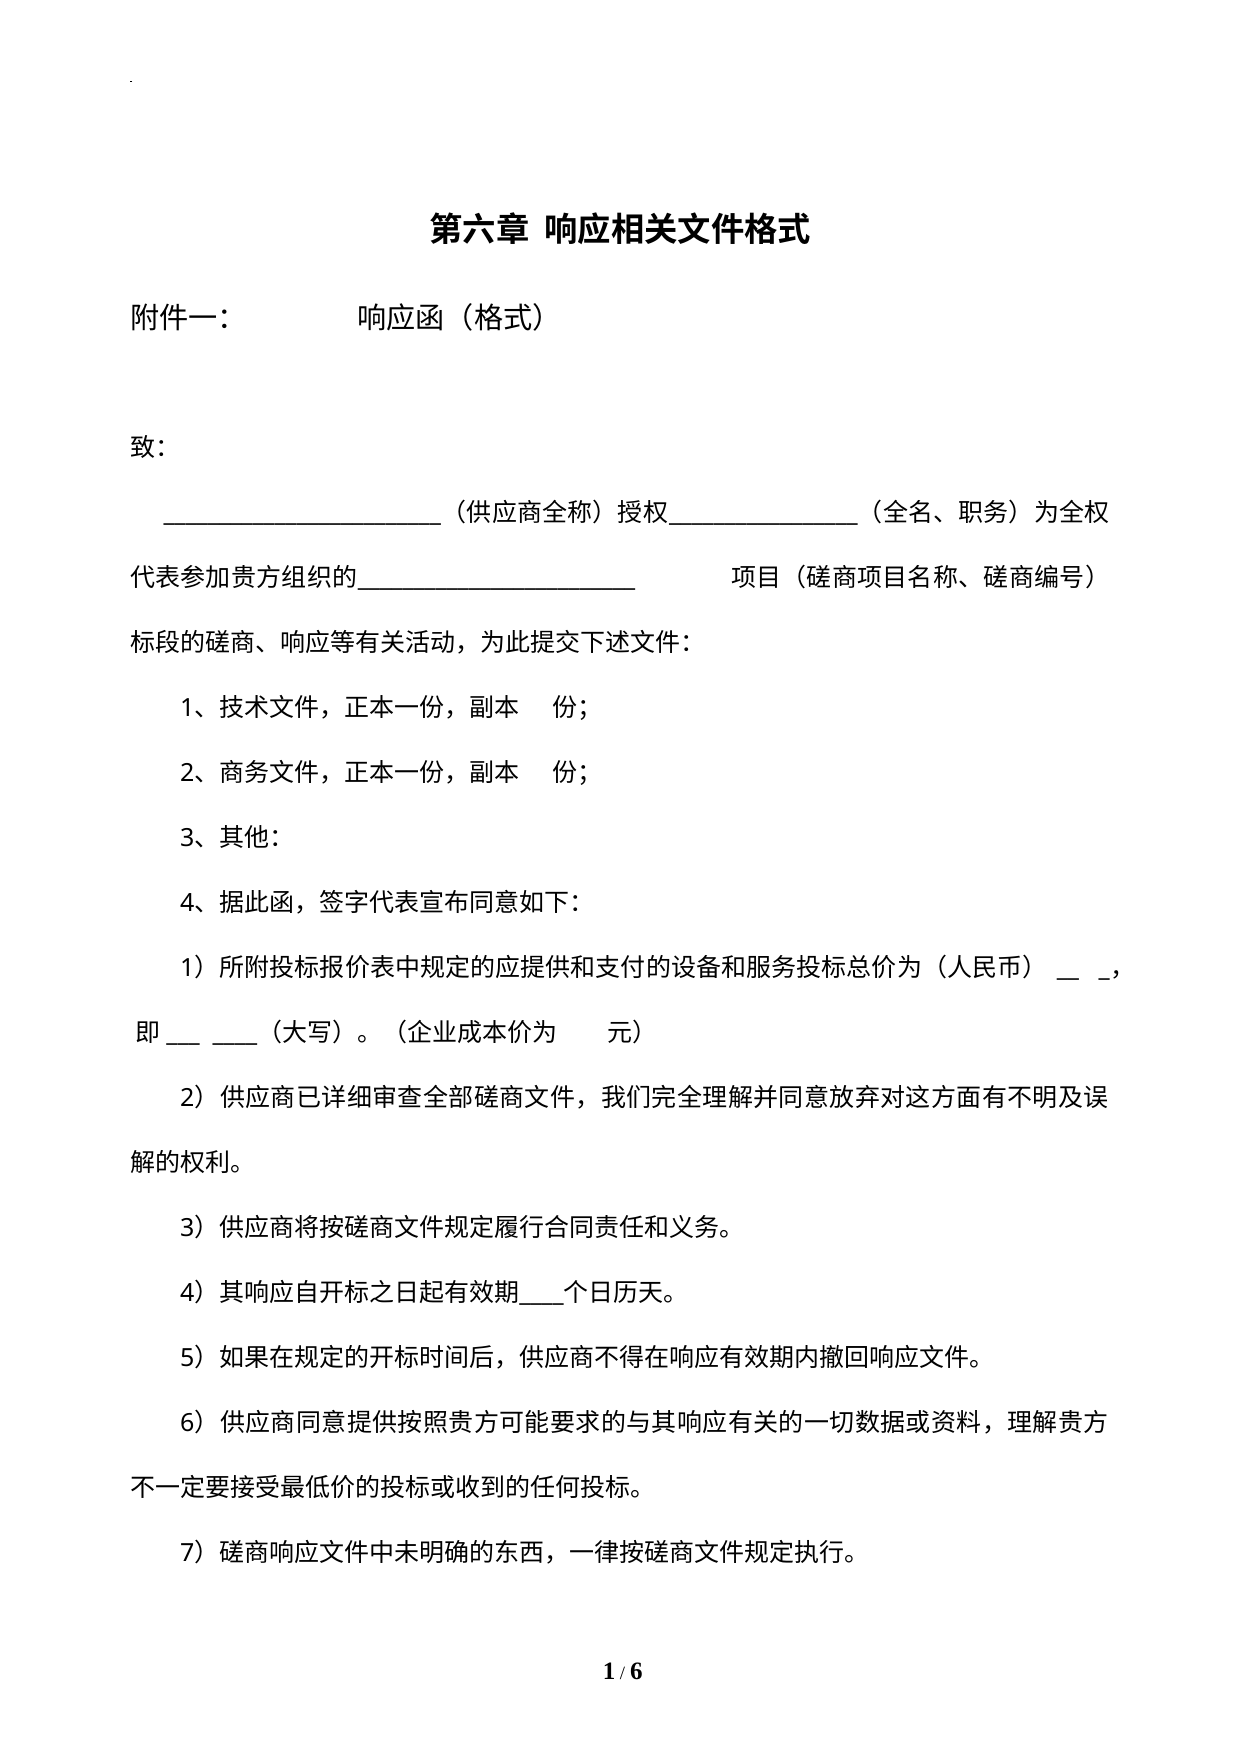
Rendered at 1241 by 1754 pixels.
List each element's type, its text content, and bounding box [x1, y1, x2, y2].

text 7）磋商响应文件中未明确的东西，一律按磋商文件规定执行。 [130, 1518, 1110, 1583]
text 1、技术文件，正本一份，副本 份； [130, 673, 1110, 738]
text 2）供应商已详细审查全部磋商文件，我们完全理解并同意放弃对这方面有不明及误解的权利。 [130, 1063, 1110, 1193]
text 4）其响应自开标之日起有效期____个日历天。 [130, 1258, 1110, 1323]
text 3、其他： [130, 803, 1110, 868]
text 2、商务文件，正本一份，副本 份； [130, 738, 1110, 803]
text 第六章 响应相关文件格式 [130, 194, 1110, 259]
text 致： [130, 413, 1110, 478]
text 1）所附投标报价表中规定的应提供和支付的设备和服务投标总价为（人民币） __ _， 即 ___ ____（大写）。（企业成本价为 元） [130, 933, 1110, 1063]
text 附件一： 响应函（格式） [130, 283, 1110, 348]
text 4、据此函，签字代表宣布同意如下： [130, 868, 1110, 933]
text 6）供应商同意提供按照贵方可能要求的与其响应有关的一切数据或资料，理解贵方不一定要接受最低价的投标或收到的任何投标。 [130, 1388, 1110, 1518]
text 5）如果在规定的开标时间后，供应商不得在响应有效期内撤回响应文件。 [130, 1323, 1110, 1388]
text _________________________（供应商全称）授权_________________（全名、职务）为全权代表参加贵方组织的_________________________ 项目（磋商项目名称、磋商编号） 标段的磋商、响应等有关活动，为此提交下述文件： [130, 478, 1110, 673]
text 3）供应商将按磋商文件规定履行合同责任和义务。 [130, 1193, 1110, 1258]
